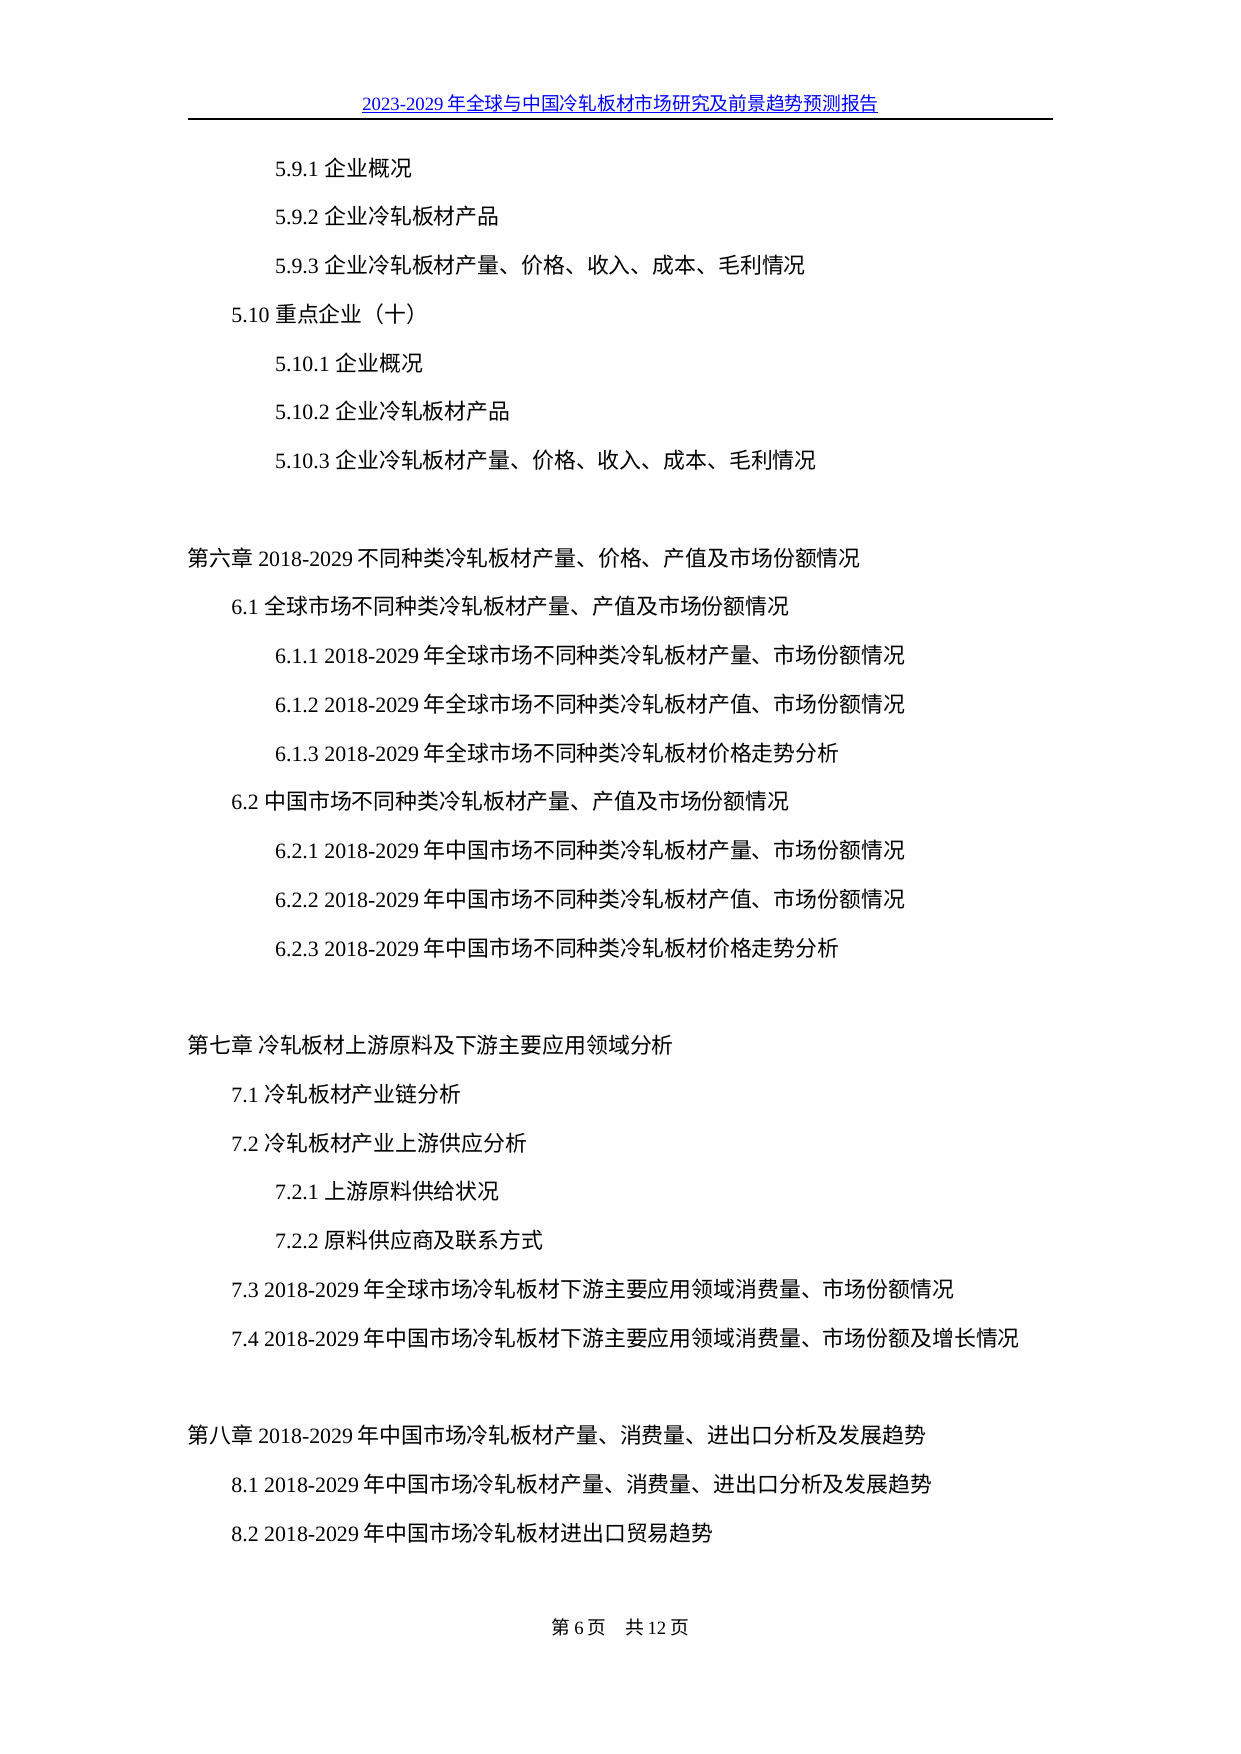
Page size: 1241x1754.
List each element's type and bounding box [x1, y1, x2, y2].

text [187, 150, 1053, 1548]
